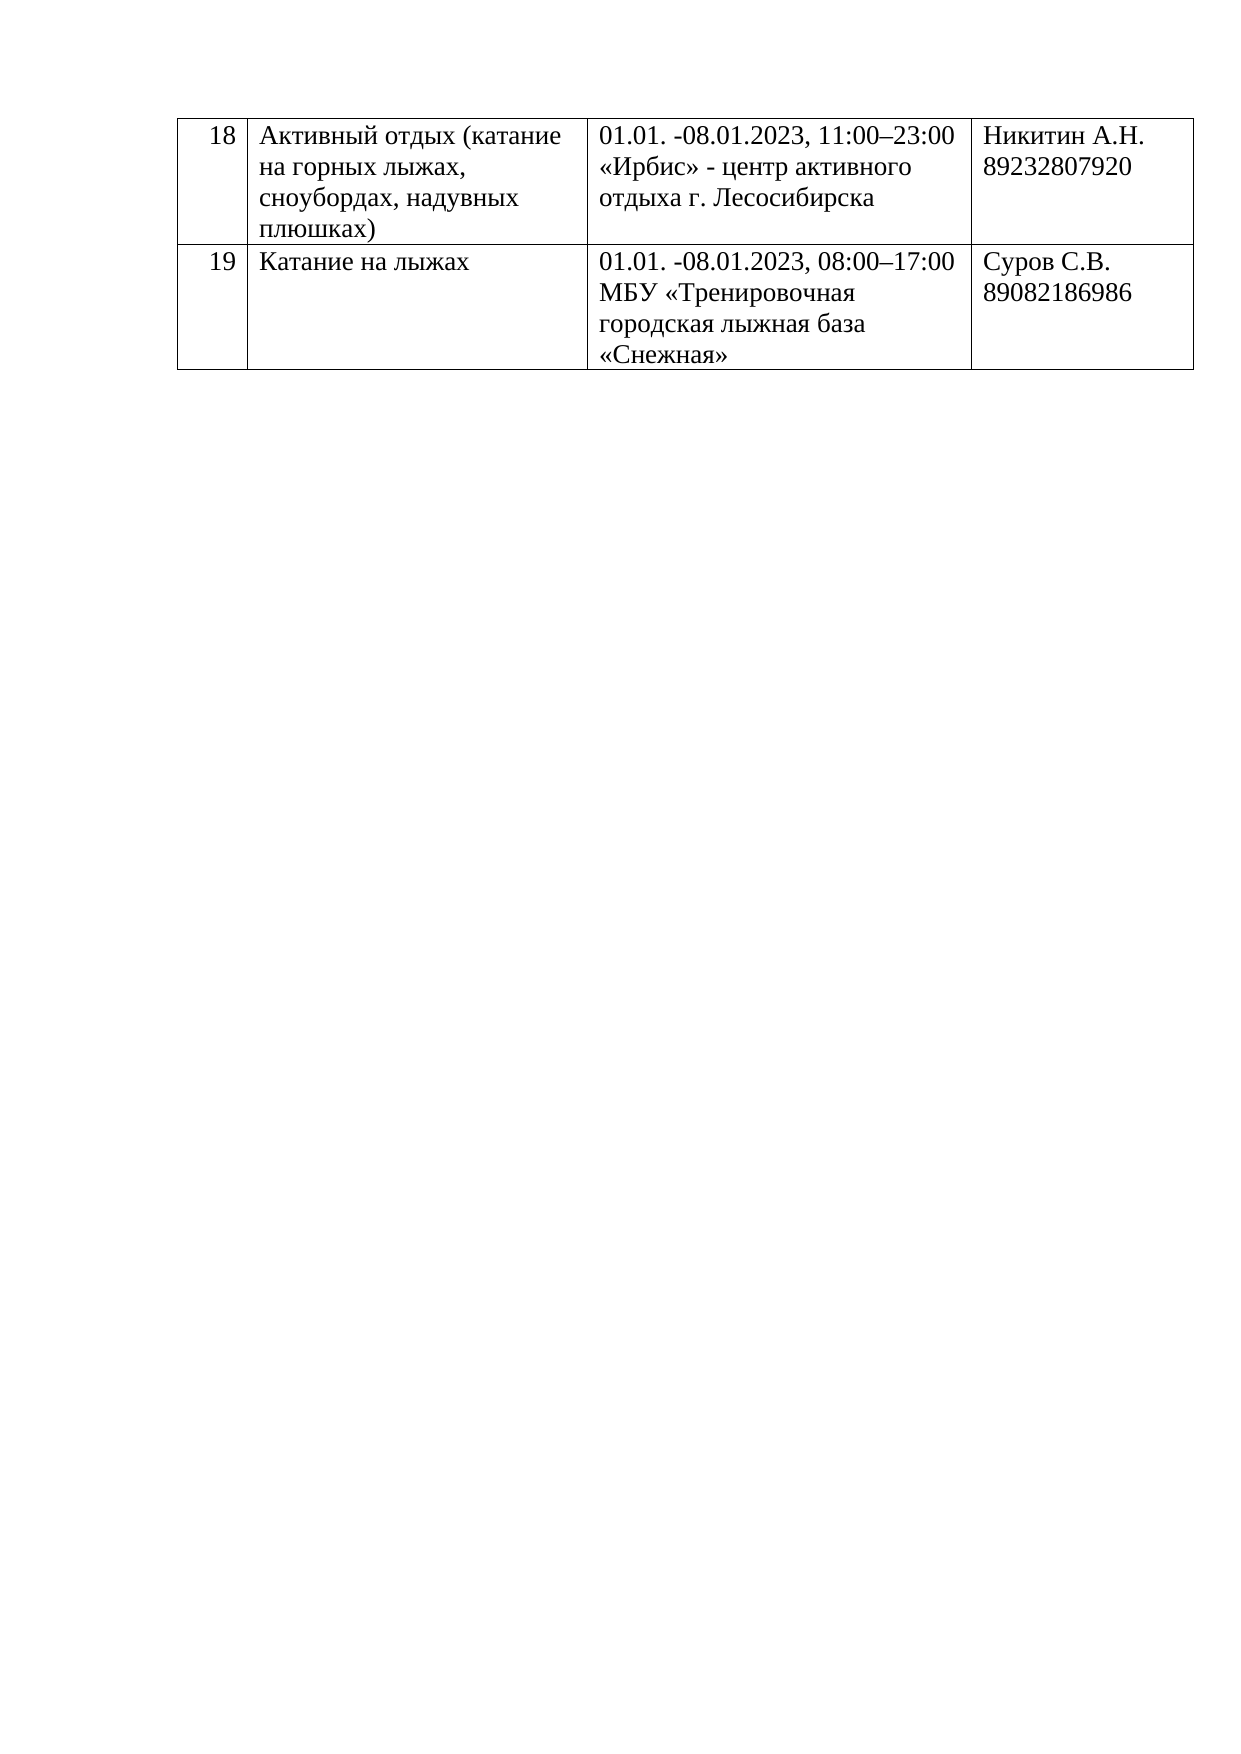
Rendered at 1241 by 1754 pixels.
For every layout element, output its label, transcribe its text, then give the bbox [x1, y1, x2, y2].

table_cell Никитин А.Н. 89232807920 [972, 119, 1193, 244]
table_cell 19 [178, 245, 247, 369]
table_cell 01.01. -08.01.2023, 08:00–17:00 МБУ «Тренировочная городская лыжная база «Снежная» [588, 245, 971, 369]
table_cell 01.01. -08.01.2023, 11:00–23:00 «Ирбис» - центр активного отдыха г. Лесосибирска [588, 119, 971, 244]
table_cell Катание на лыжах [248, 245, 587, 369]
table_cell Активный отдых (катание на горных лыжах, сноубордах, надувных плюшках) [248, 119, 587, 244]
table_cell Суров С.В. 89082186986 [972, 245, 1193, 369]
table_cell 18 [178, 119, 247, 244]
